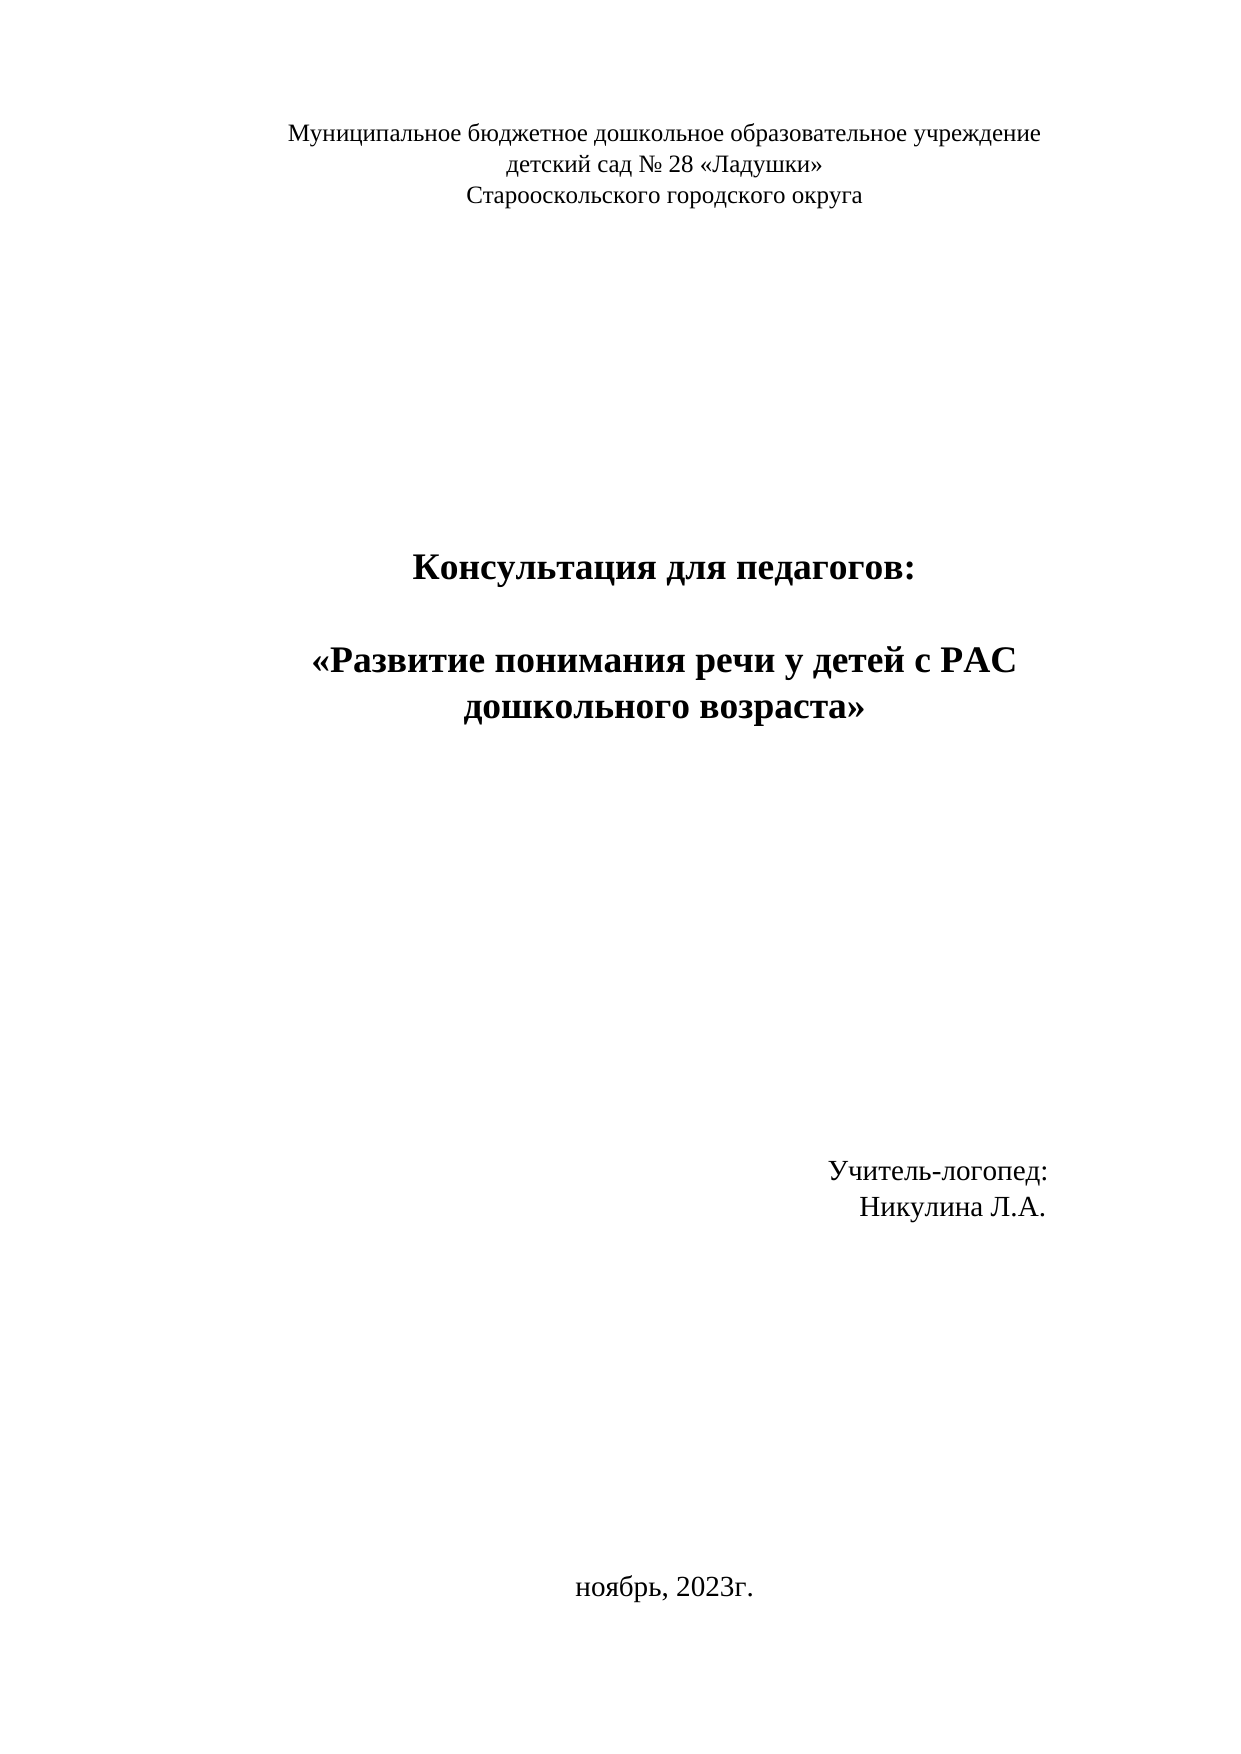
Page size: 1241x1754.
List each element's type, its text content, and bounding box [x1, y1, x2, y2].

text Муниципальное бюджетное дошкольное образовательное учреждение [177, 118, 1152, 147]
text дошкольного возраста» [177, 684, 1152, 727]
text ноябрь, 2023г. [177, 1569, 1152, 1602]
text Никулина Л.А. [177, 1189, 1152, 1222]
text Учитель-логопед: [177, 1153, 1152, 1186]
text «Развитие понимания речи у детей с РАС [177, 637, 1152, 680]
text Консультация для педагогов: [177, 544, 1152, 587]
text детский сад № 28 «Ладушки» [177, 149, 1152, 178]
text Старооскольского городского округа [177, 180, 1152, 209]
